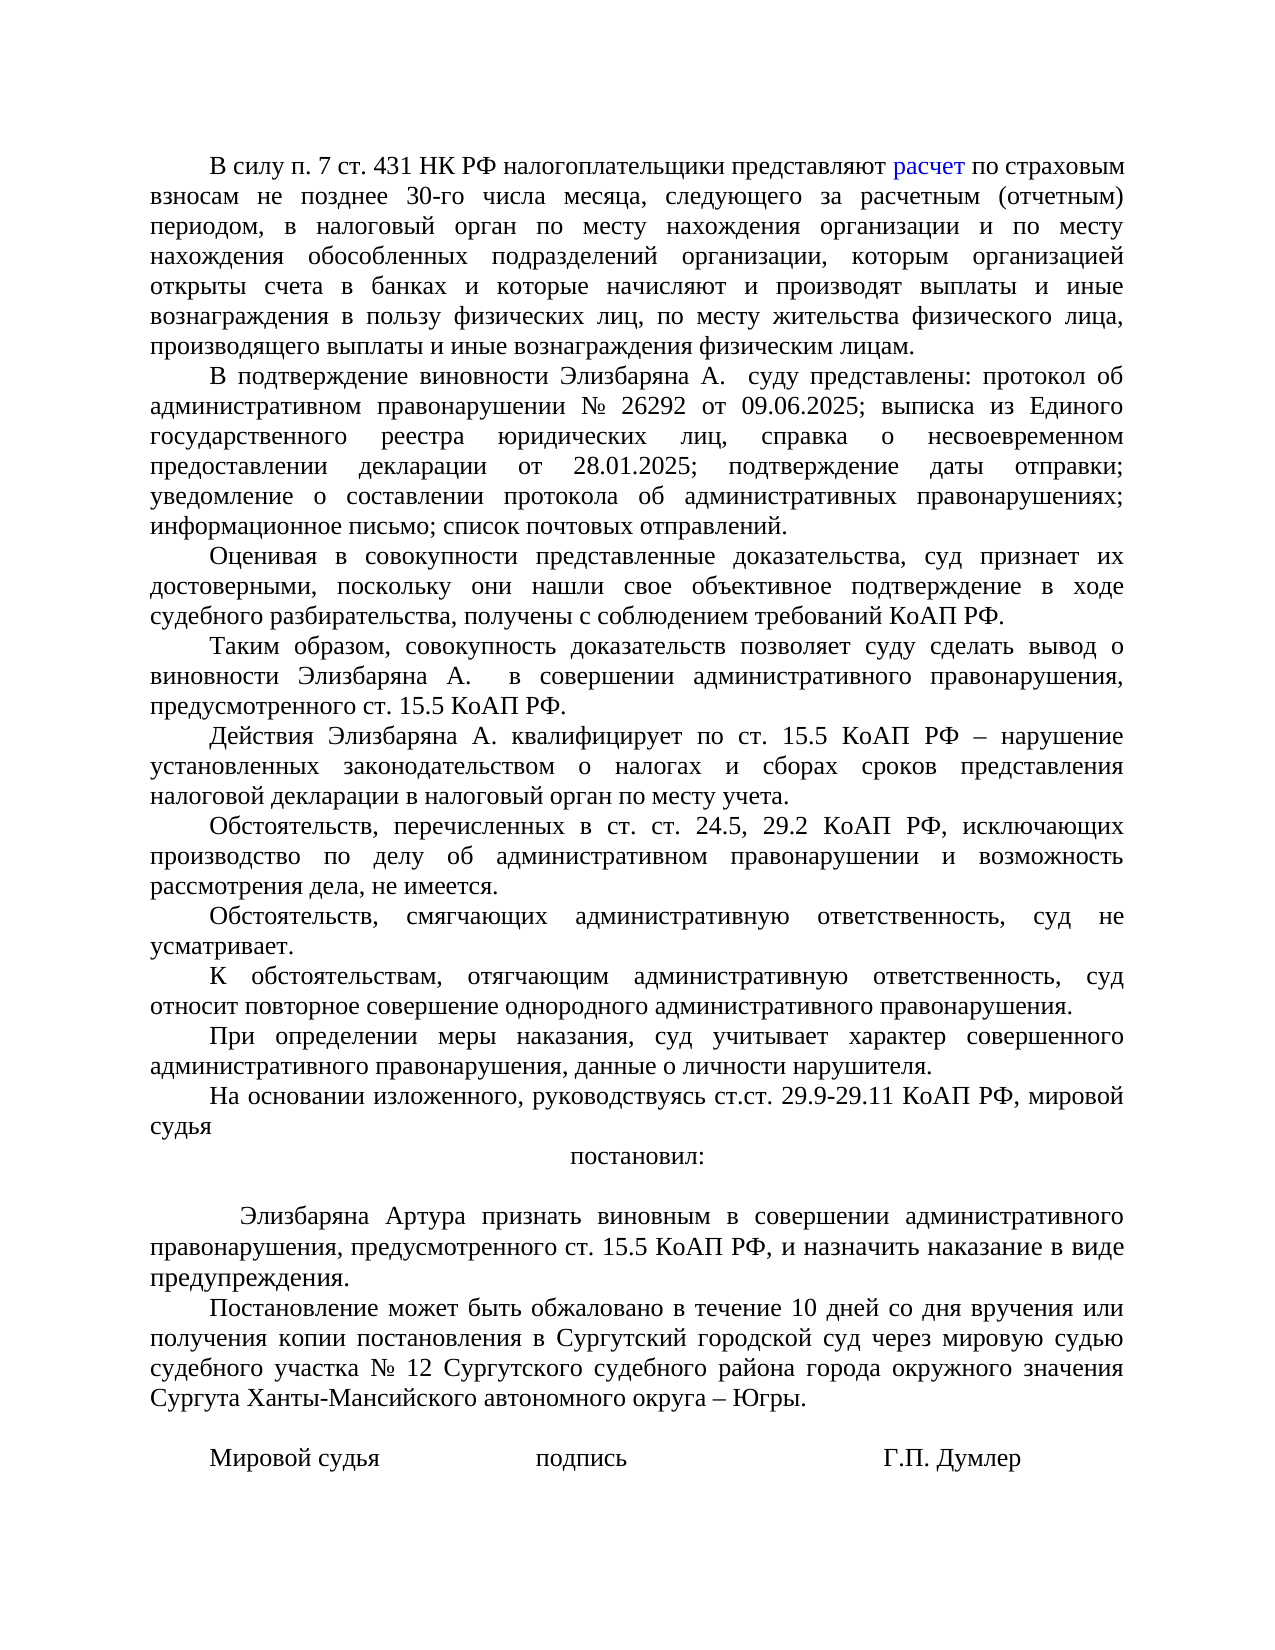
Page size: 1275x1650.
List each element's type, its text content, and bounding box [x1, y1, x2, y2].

text Постановление может быть обжаловано в течение 10 дней со дня вручения или получения копии постановления в Сургутский городской суд через мировую судью судебного участка № 12 Сургутского судебного района города окружного значения Сургута Ханты-Мансийского автономного округа – Югры. [150, 1292, 1125, 1412]
text В силу п. 7 ст. 431 НК РФ налогоплательщики представляют расчет по страховым взносам не позднее 30-го числа месяца, следующего за расчетным (отчетным) периодом, в налоговый орган по месту нахождения организации и по месту нахождения обособленных подразделений организации, которым организацией открыты счета в банках и которые начисляют и производят выплаты и иные вознаграждения в пользу физических лиц, по месту жительства физического лица, производящего выплаты и иные вознаграждения физическим лицам. [150, 150, 1125, 360]
text постановил: [150, 1140, 1125, 1170]
text Мировой судья подпись Г.П. Думлер [150, 1442, 1125, 1472]
text Таким образом, совокупность доказательств позволяет суду сделать вывод о виновности Элизбаряна А. в совершении административного правонарушения, предусмотренного ст. 15.5 КоАП РФ. [150, 630, 1125, 720]
text Обстоятельств, перечисленных в ст. ст. 24.5, 29.2 КоАП РФ, исключающих производство по делу об административном правонарушении и возможность рассмотрения дела, не имеется. [150, 810, 1125, 900]
text На основании изложенного, руководствуясь ст.ст. 29.9-29.11 КоАП РФ, мировой судья [150, 1080, 1125, 1140]
text Элизбаряна Артура признать виновным в совершении административного правонарушения, предусмотренного ст. 15.5 КоАП РФ, и назначить наказание в виде предупреждения. [150, 1200, 1125, 1292]
text В подтверждение виновности Элизбаряна А. суду представлены: протокол об административном правонарушении № 26292 от 09.06.2025; выписка из Единого государственного реестра юридических лиц, справка о несвоевременном предоставлении декларации от 28.01.2025; подтверждение даты отправки; уведомление о составлении протокола об административных правонарушениях; информационное письмо; список почтовых отправлений. [150, 360, 1125, 540]
text Действия Элизбаряна А. квалифицирует по ст. 15.5 КоАП РФ – нарушение установленных законодательством о налогах и сборах сроков представления налоговой декларации в налоговый орган по месту учета. [150, 720, 1125, 810]
text К обстоятельствам, отягчающим административную ответственность, суд относит повторное совершение однородного административного правонарушения. [150, 960, 1125, 1020]
text Оценивая в совокупности представленные доказательства, суд признает их достоверными, поскольку они нашли свое объективное подтверждение в ходе судебного разбирательства, получены с соблюдением требований КоАП РФ. [150, 540, 1125, 630]
text При определении меры наказания, суд учитывает характер совершенного административного правонарушения, данные о личности нарушителя. [150, 1020, 1125, 1080]
text Обстоятельств, смягчающих административную ответственность, суд не усматривает. [150, 900, 1125, 960]
